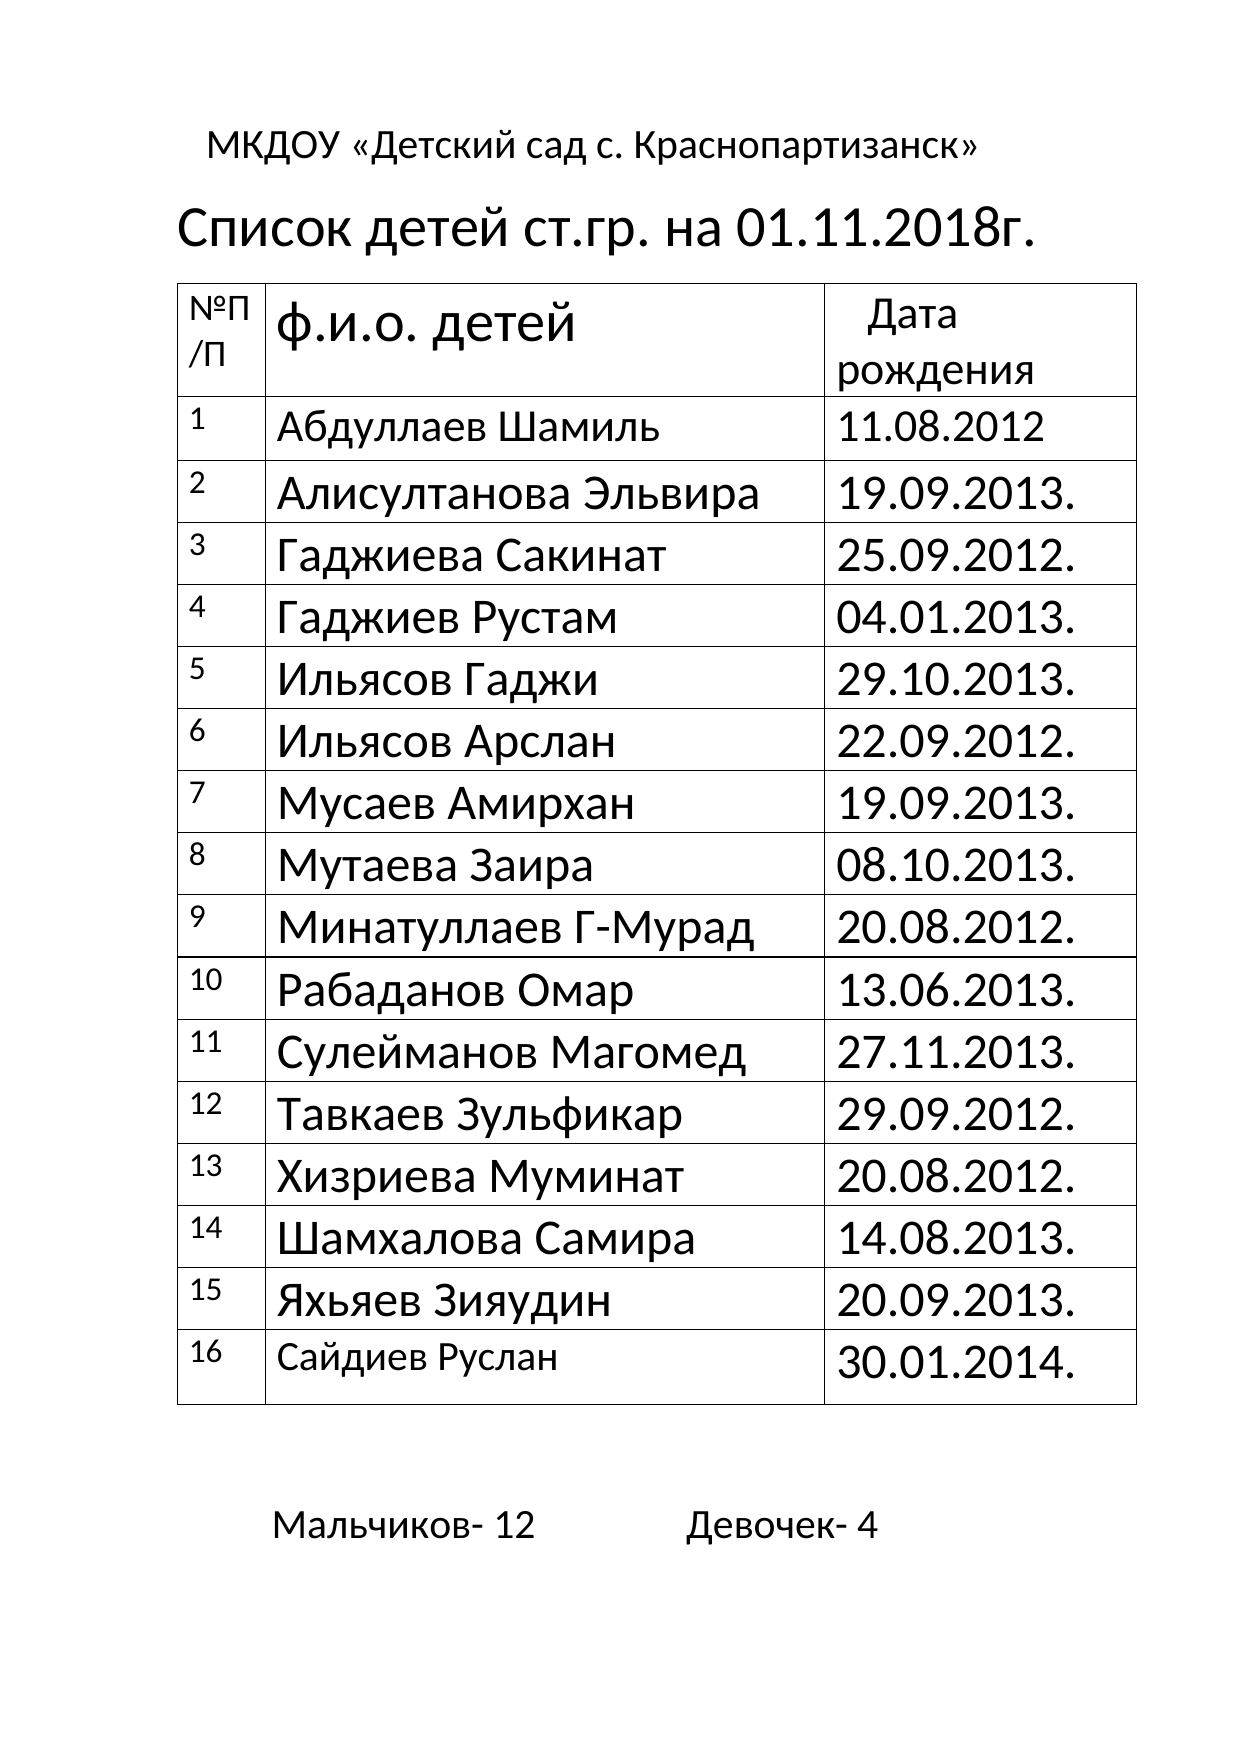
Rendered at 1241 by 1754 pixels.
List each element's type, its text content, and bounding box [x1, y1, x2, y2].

table_cell 1 [178, 397, 265, 460]
table_cell 25.09.2012. [825, 523, 1136, 584]
table_cell 20.09.2013. [825, 1268, 1136, 1329]
text МКДОУ «Детский сад с. Краснопартизанск» [177, 118, 1152, 169]
table_cell Хизриева Муминат [266, 1144, 824, 1205]
table_header Дата рождения [825, 284, 1136, 396]
table_header №П/П [178, 284, 265, 396]
table_cell Мутаева Заира [266, 833, 824, 894]
table_cell 16 [178, 1330, 265, 1403]
table_cell 15 [178, 1268, 265, 1329]
table_cell 2 [178, 461, 265, 522]
table_cell Сулейманов Магомед [266, 1020, 824, 1081]
table_cell Гаджиев Рустам [266, 585, 824, 646]
table_cell 13 [178, 1144, 265, 1205]
table_cell 12 [178, 1082, 265, 1143]
table_cell Рабаданов Омар [266, 958, 824, 1018]
table_cell 7 [178, 771, 265, 832]
table_cell 04.01.2013. [825, 585, 1136, 646]
table_cell 11 [178, 1020, 265, 1081]
table_cell Алисултанова Эльвира [266, 461, 824, 522]
table_header ф.и.о. детей [266, 284, 824, 396]
table_cell Минатуллаев Г-Мурад [266, 895, 824, 956]
table_cell 22.09.2012. [825, 709, 1136, 770]
table_cell 4 [178, 585, 265, 646]
table_cell Ильясов Гаджи [266, 647, 824, 708]
table_cell 27.11.2013. [825, 1020, 1136, 1081]
table_cell Абдуллаев Шамиль [266, 397, 824, 460]
table_cell 3 [178, 523, 265, 584]
table_cell 19.09.2013. [825, 771, 1136, 832]
table_cell Мусаев Амирхан [266, 771, 824, 832]
table_cell Шамхалова Самира [266, 1206, 824, 1267]
table_cell Сайдиев Руслан [266, 1330, 824, 1403]
table_cell 5 [178, 647, 265, 708]
table_cell 9 [178, 895, 265, 956]
table_cell 30.01.2014. [825, 1330, 1136, 1403]
table_cell 08.10.2013. [825, 833, 1136, 894]
table_cell 20.08.2012. [825, 1144, 1136, 1205]
table_cell 8 [178, 833, 265, 894]
table_cell Гаджиева Сакинат [266, 523, 824, 584]
table_cell 6 [178, 709, 265, 770]
text Мальчиков- 12 Девочек- 4 [177, 1498, 1152, 1549]
table_cell 29.10.2013. [825, 647, 1136, 708]
table_cell Тавкаев Зульфикар [266, 1082, 824, 1143]
table_cell Ильясов Арслан [266, 709, 824, 770]
table_cell 20.08.2012. [825, 895, 1136, 956]
table_cell 14.08.2013. [825, 1206, 1136, 1267]
text Список детей ст.гр. на 01.11.2018г. [177, 190, 1152, 261]
table_cell 19.09.2013. [825, 461, 1136, 522]
table_cell 29.09.2012. [825, 1082, 1136, 1143]
table_cell Яхьяев Зияудин [266, 1268, 824, 1329]
table_cell 14 [178, 1206, 265, 1267]
table_cell 11.08.2012 [825, 397, 1136, 460]
table_cell 10 [178, 958, 265, 1018]
table_cell 13.06.2013. [825, 958, 1136, 1018]
